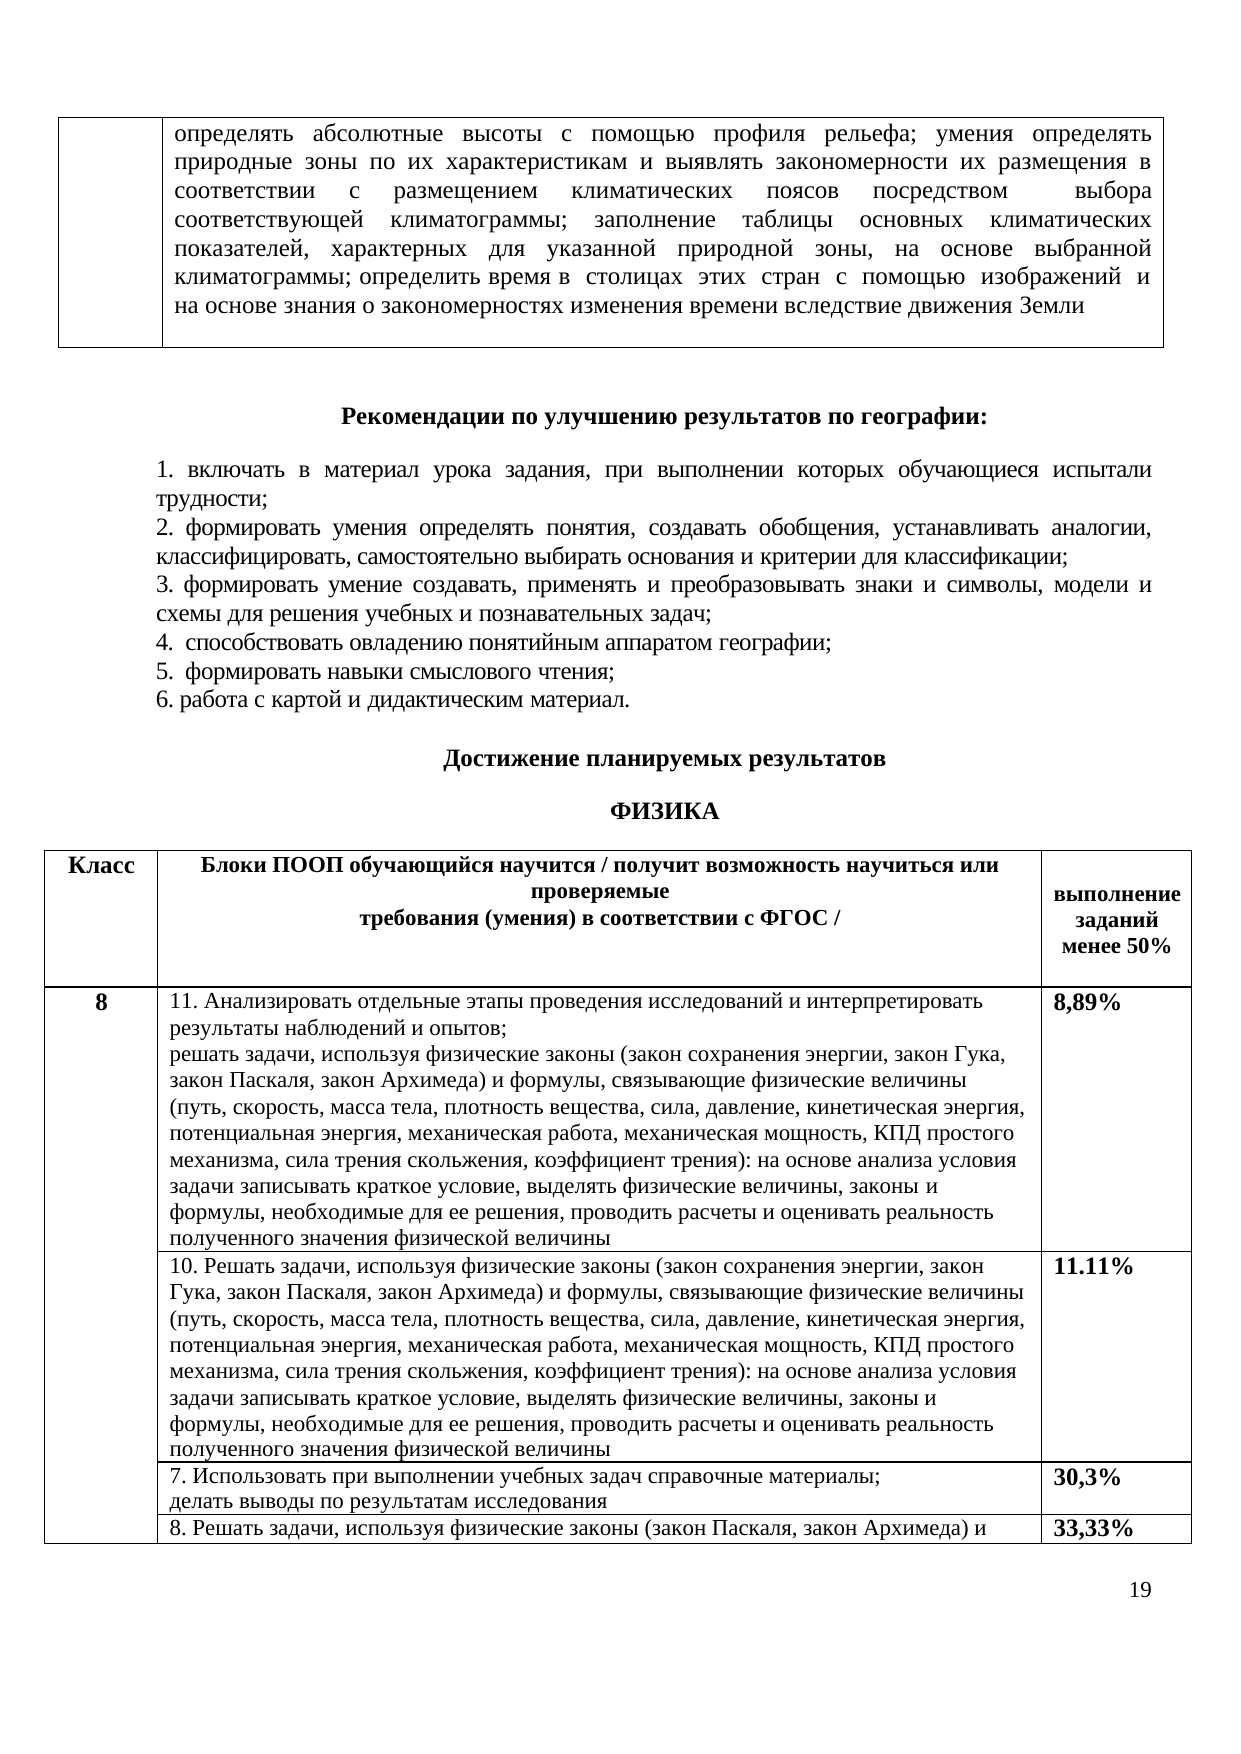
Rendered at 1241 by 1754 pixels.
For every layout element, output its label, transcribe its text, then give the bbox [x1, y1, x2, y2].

table_cell 8. Решать задачи, используя физические законы (закон Паскаля, закон Архимеда) и [158, 1515, 1041, 1543]
table_cell 30,3% [1042, 1463, 1191, 1514]
table_header Блоки ПООП обучающийся научится / получит возможность научиться или проверяемые требования (умения) в соответствии с ФГОС / [158, 851, 1041, 986]
text Рекомендации по улучшению результатов по географии: [302, 401, 1027, 430]
table_cell 7. Использовать при выполнении учебных задач справочные материалы; делать выводы по результатам исследования [158, 1463, 1041, 1514]
table_header выполнение заданий менее 50% [1042, 851, 1191, 986]
table_cell 33,33% [1042, 1515, 1191, 1543]
list формировать умение создавать, применять и преобразовывать знаки и символы, модели и схемы для решения учебных и познавательных задач; [156, 569, 1152, 627]
list работа с картой и дидактическим материал. [156, 684, 1205, 713]
table_cell 8 [45, 988, 157, 1543]
subtitle Достижение планируемых результатов ФИЗИКА [432, 743, 898, 825]
table_header [59, 118, 162, 347]
table_cell 11. Анализировать отдельные этапы проведения исследований и интерпретировать результаты наблюдений и опытов; решать задачи, используя физические законы (закон сохранения энергии, закон Гука, закон Паскаля, закон Архимеда) и формулы, связывающие физические величины (путь, скорость, масса тела, плотность вещества, сила, давление, кинетическая энергия, потенциальная энергия, механическая работа, механическая мощность, КПД простого механизма, сила трения скольжения, коэффициент трения): на основе анализа условия задачи записывать краткое условие, выделять физические величины, законы и формулы, необходимые для ее решения, проводить расчеты и оценивать реальность полученного значения физической величины [158, 988, 1041, 1251]
table_cell 11.11% [1042, 1252, 1191, 1461]
list способствовать овладению понятийным аппаратом географии; [156, 627, 1205, 656]
list формировать навыки смыслового чтения; [156, 656, 1205, 684]
table_cell 10. Решать задачи, используя физические законы (закон сохранения энергии, закон Гука, закон Паскаля, закон Архимеда) и формулы, связывающие физические величины (путь, скорость, масса тела, плотность вещества, сила, давление, кинетическая энергия, потенциальная энергия, механическая работа, механическая мощность, КПД простого механизма, сила трения скольжения, коэффициент трения): на основе анализа условия задачи записывать краткое условие, выделять физические величины, законы и формулы, необходимые для ее решения, проводить расчеты и оценивать реальность полученного значения физической величины [158, 1252, 1041, 1461]
table_header Класс [45, 851, 157, 986]
table_header определять абсолютные высоты с помощью профиля рельефа; умения определять природные зоны по их характеристикам и выявлять закономерности их размещения в соответствии с размещением климатических поясов посредством выбора соответствующей климатограммы; заполнение таблицы основных климатических показателей, характерных для указанной природной зоны, на основе выбранной климатограммы; определить время в столицах этих стран с помощью изображений и на основе знания о закономерностях изменения времени вследствие движения Земли [163, 118, 1163, 347]
list включать в материал урока задания, при выполнении которых обучающиеся испытали трудности; [156, 454, 1152, 512]
table_cell 8,89% [1042, 988, 1191, 1251]
list формировать умения определять понятия, создавать обобщения, устанавливать аналогии, классифицировать, самостоятельно выбирать основания и критерии для классификации; [156, 512, 1152, 569]
